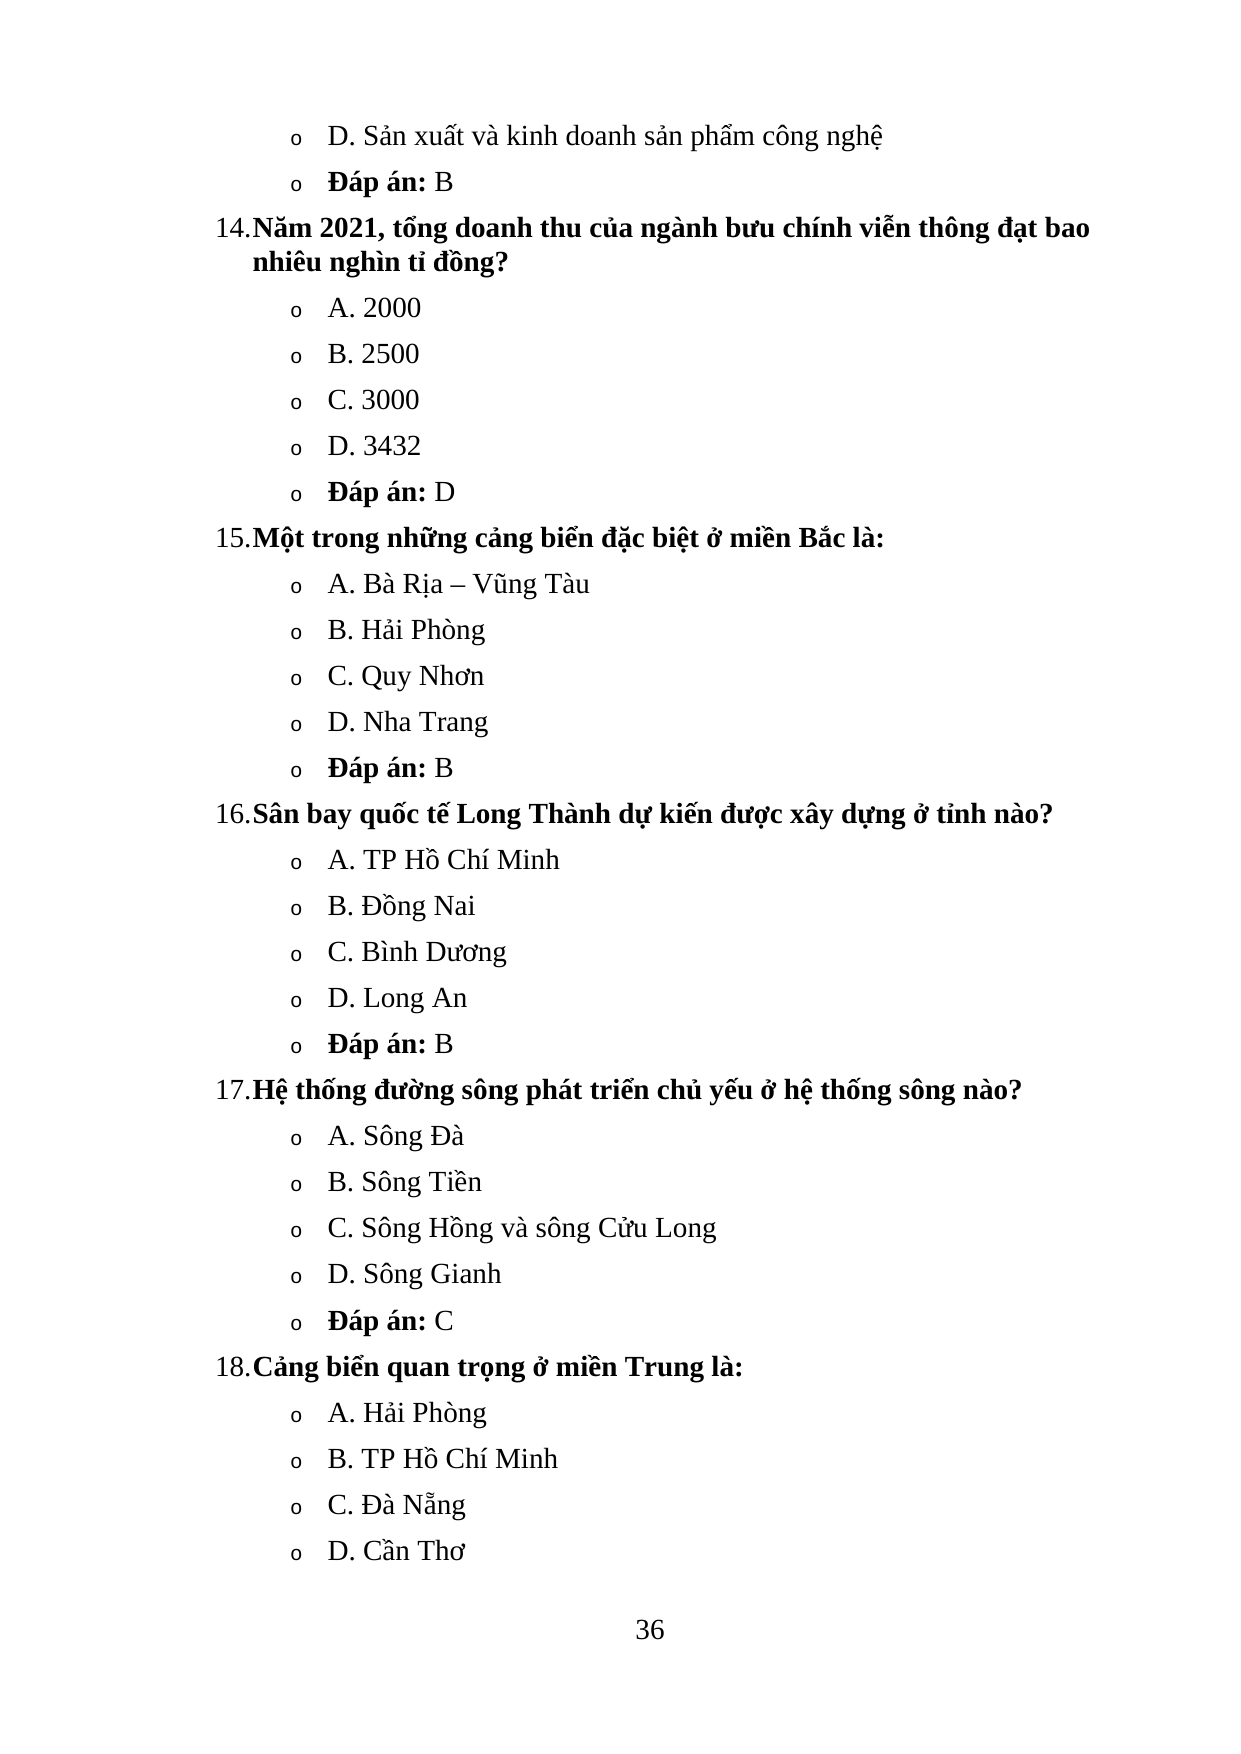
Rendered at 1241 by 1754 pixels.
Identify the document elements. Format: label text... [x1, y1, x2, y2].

list D. Sản xuất và kinh doanh sản phẩm công nghệ [290, 118, 1122, 152]
list Năm 2021, tổng doanh thu của ngành bưu chính viễn thông đạt bao nhiêu nghìn tỉ đồng? [215, 210, 1122, 277]
list A. Sông Đà [290, 1118, 1122, 1152]
list A. Bà Rịa – Vũng Tàu [290, 566, 1122, 599]
list B. 2500 [290, 336, 1122, 369]
list C. Sông Hồng và sông Cửu Long [290, 1211, 1122, 1244]
list C. 3000 [290, 382, 1122, 415]
list D. 3432 [290, 428, 1122, 461]
list C. Quy Nhơn [290, 658, 1122, 692]
list D. Long An [290, 980, 1122, 1014]
list A. TP Hồ Chí Minh [290, 842, 1122, 876]
list C. Đà Nẵng [290, 1487, 1122, 1520]
list C. Bình Dương [290, 934, 1122, 968]
list B. TP Hồ Chí Minh [290, 1441, 1122, 1474]
list Đáp án: D [290, 474, 1122, 507]
list B. Hải Phòng [290, 612, 1122, 646]
list A. 2000 [290, 290, 1122, 323]
list Sân bay quốc tế Long Thành dự kiến được xây dựng ở tỉnh nào? [215, 796, 1122, 830]
list Đáp án: B [290, 164, 1122, 198]
list Hệ thống đường sông phát triển chủ yếu ở hệ thống sông nào? [215, 1072, 1122, 1106]
list B. Đồng Nai [290, 888, 1122, 922]
list D. Sông Gianh [290, 1257, 1122, 1290]
list Một trong những cảng biển đặc biệt ở miền Bắc là: [215, 520, 1122, 553]
list D. Cần Thơ [290, 1533, 1122, 1566]
list A. Hải Phòng [290, 1395, 1122, 1428]
list B. Sông Tiền [290, 1164, 1122, 1198]
list D. Nha Trang [290, 704, 1122, 738]
list Cảng biển quan trọng ở miền Trung là: [215, 1349, 1122, 1382]
list Đáp án: C [290, 1303, 1122, 1336]
list Đáp án: B [290, 750, 1122, 784]
list Đáp án: B [290, 1026, 1122, 1060]
